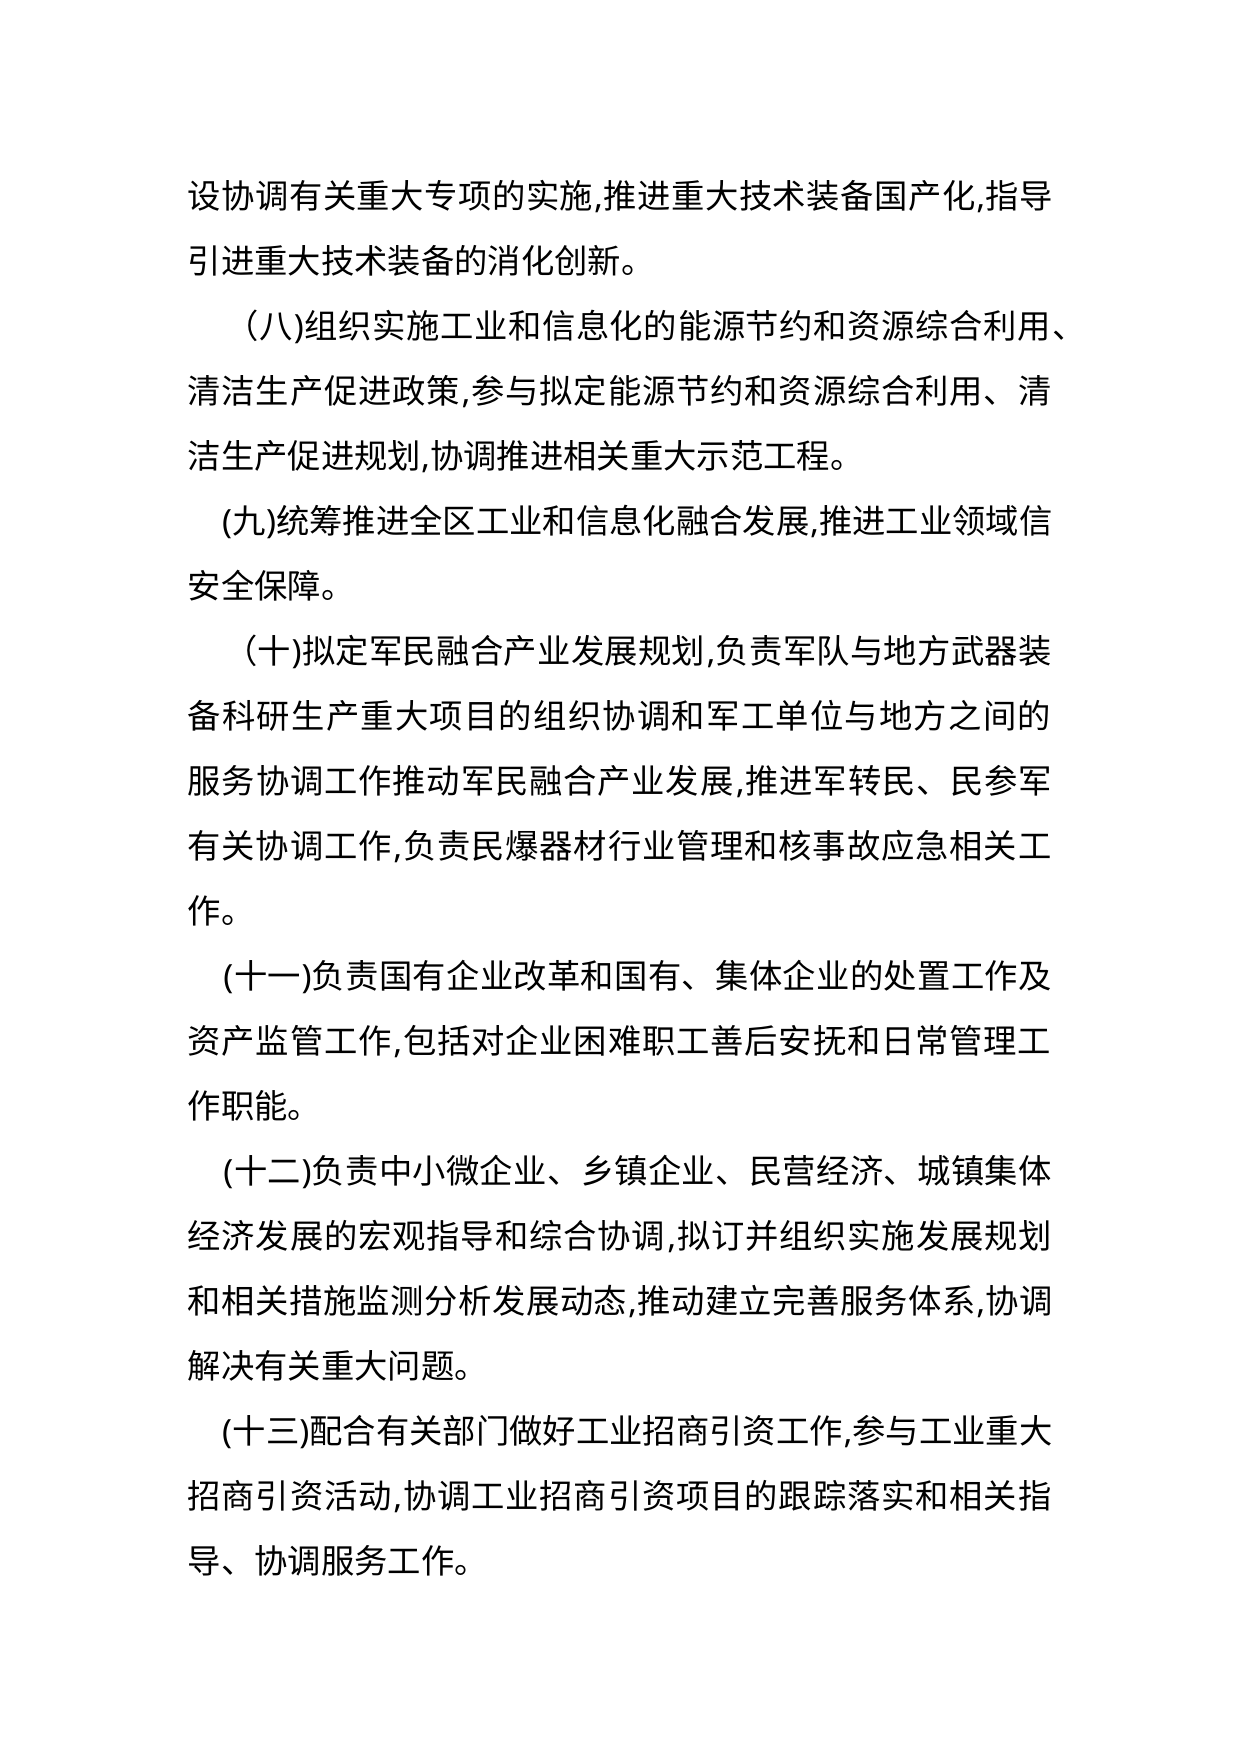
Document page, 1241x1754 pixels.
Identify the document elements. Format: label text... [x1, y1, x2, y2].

text (九)统筹推进全区工业和信息化融合发展,推进工业领域信安全保障。 [187, 487, 1053, 617]
text (十二)负责中小微企业、乡镇企业、民营经济、城镇集体经济发展的宏观指导和综合协调,拟订并组织实施发展规划和相关措施监测分析发展动态,推动建立完善服务体系,协调解决有关重大问题。 [187, 1137, 1053, 1397]
text (十三)配合有关部门做好工业招商引资工作,参与工业重大招商引资活动,协调工业招商引资项目的跟踪落实和相关指导、协调服务工作。 [187, 1397, 1053, 1592]
text （八)组织实施工业和信息化的能源节约和资源综合利用、清洁生产促进政策,参与拟定能源节约和资源综合利用、清洁生产促进规划,协调推进相关重大示范工程。 [187, 292, 1053, 487]
text (十一)负责国有企业改革和国有、集体企业的处置工作及资产监管工作,包括对企业困难职工善后安抚和日常管理工作职能。 [187, 942, 1053, 1137]
text （十)拟定军民融合产业发展规划,负责军队与地方武器装备科研生产重大项目的组织协调和军工单位与地方之间的服务协调工作推动军民融合产业发展,推进军转民、民参军有关协调工作,负责民爆器材行业管理和核事故应急相关工作。 [187, 617, 1053, 942]
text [187, 162, 1053, 292]
